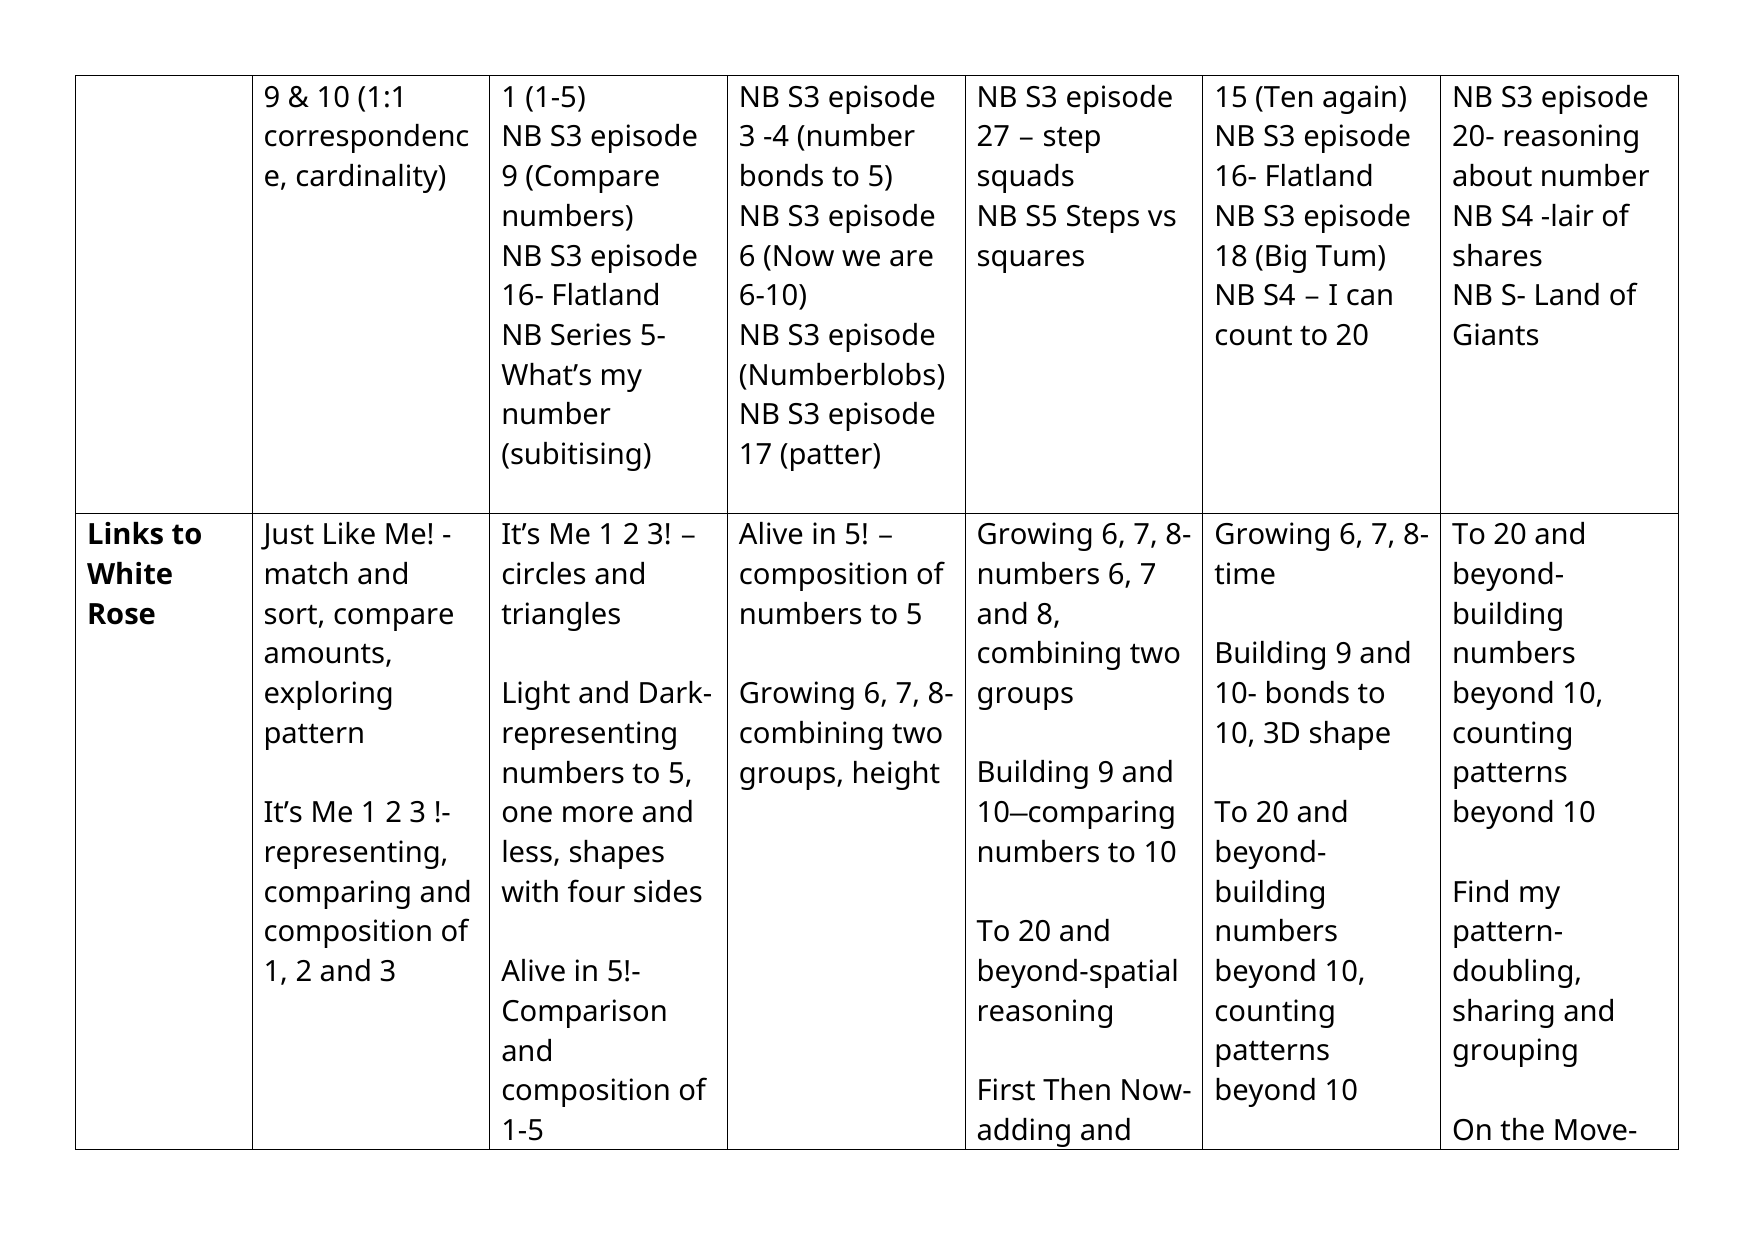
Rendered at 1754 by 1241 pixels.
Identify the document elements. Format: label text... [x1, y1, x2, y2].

table_cell Links to White Rose [76, 514, 252, 1149]
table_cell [1203, 514, 1440, 1149]
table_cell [1441, 76, 1678, 513]
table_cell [966, 76, 1202, 513]
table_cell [76, 76, 252, 513]
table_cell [490, 76, 727, 513]
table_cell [1203, 76, 1440, 513]
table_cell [490, 514, 727, 1149]
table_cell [253, 76, 489, 513]
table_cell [728, 514, 965, 1149]
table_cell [1441, 514, 1678, 1149]
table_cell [728, 76, 965, 513]
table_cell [253, 514, 489, 1149]
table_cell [966, 514, 1202, 1149]
